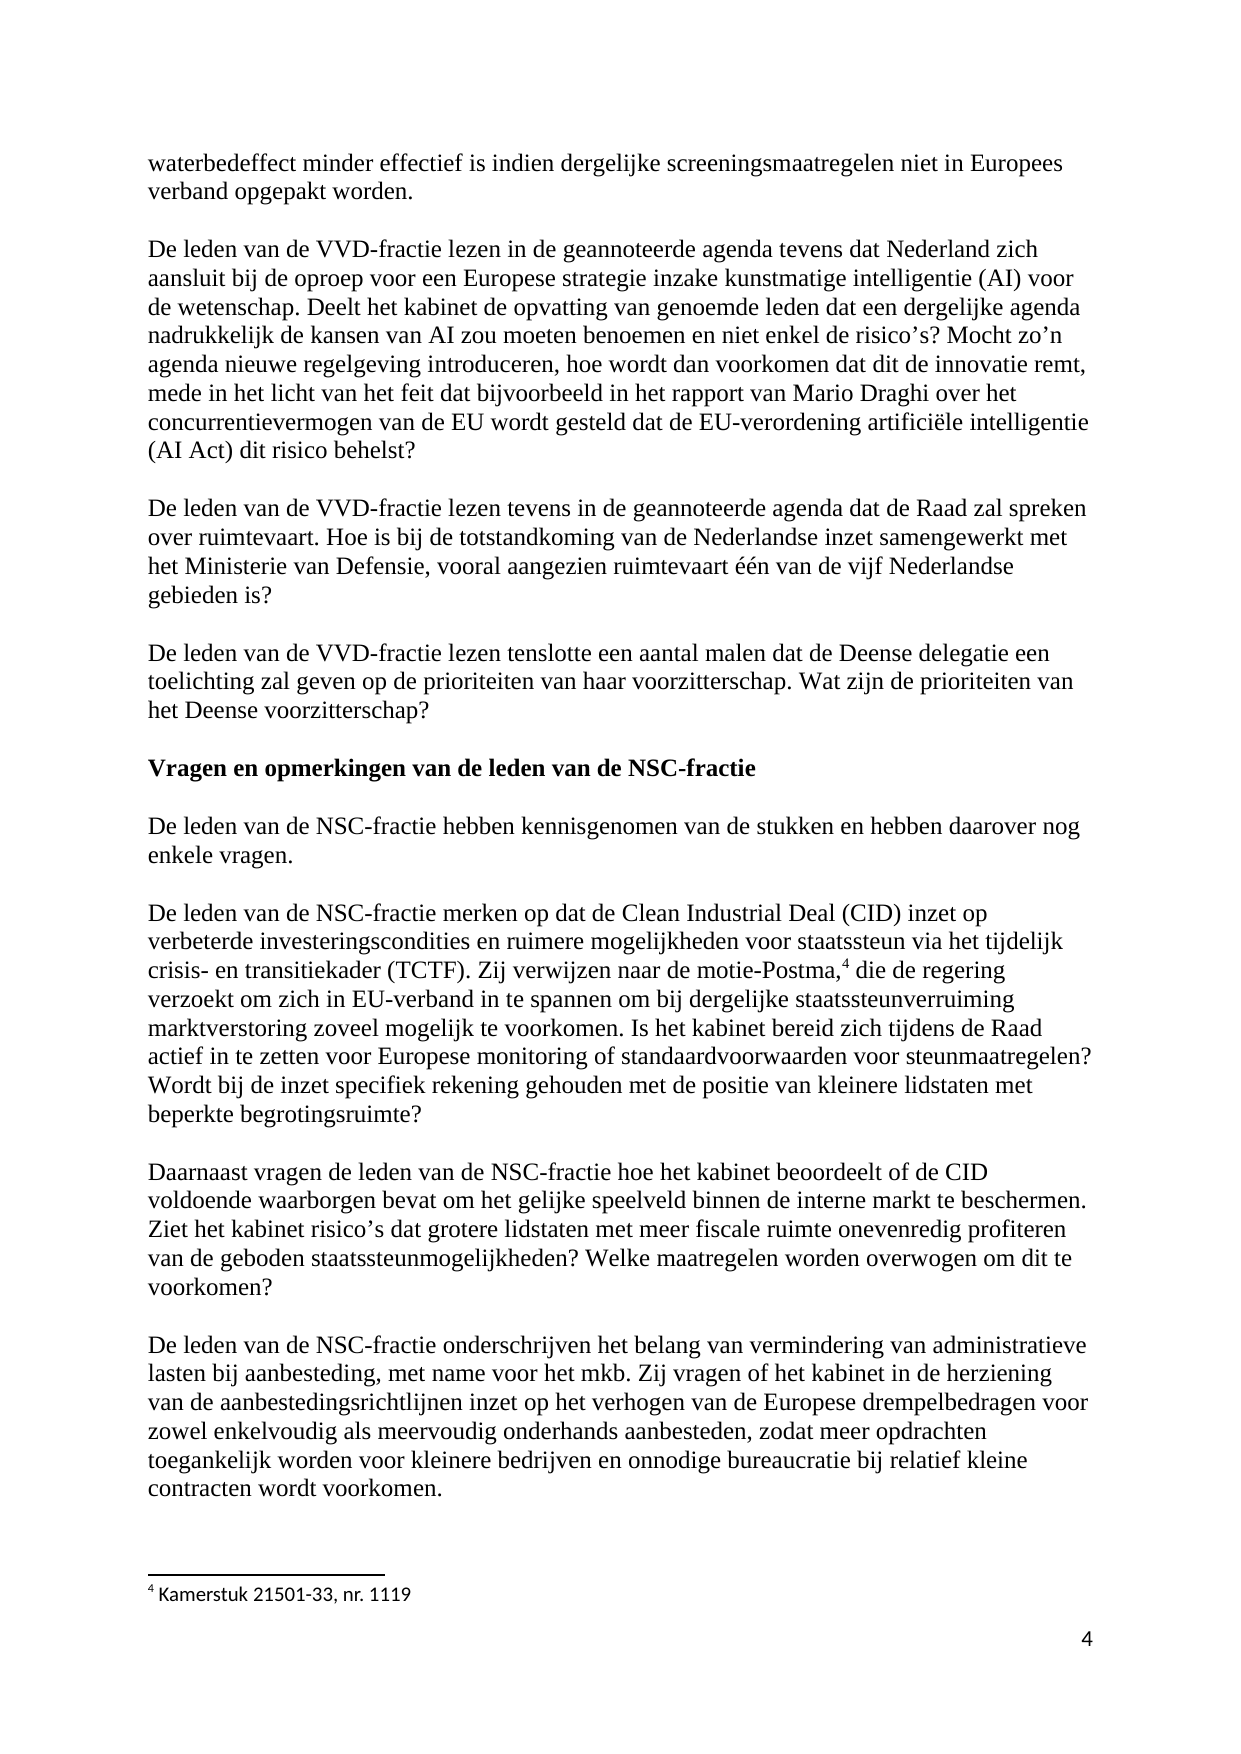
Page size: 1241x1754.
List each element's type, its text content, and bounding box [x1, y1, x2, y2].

text Daarnaast vragen de leden van de NSC-fractie hoe het kabinet beoordeelt of de CID voldoende waarborgen bevat om het gelijke speelveld binnen de interne markt te beschermen. Ziet het kabinet risico’s dat grotere lidstaten met meer fiscale ruimte onevenredig profiteren van de geboden staatssteunmogelijkheden? Welke maatregelen worden overwogen om dit te voorkomen? [148, 1157, 1093, 1301]
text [148, 148, 1093, 205]
text De leden van de NSC-fractie onderschrijven het belang van vermindering van administratieve lasten bij aanbesteding, met name voor het mkb. Zij vragen of het kabinet in de herziening van de aanbestedingsrichtlijnen inzet op het verhogen van de Europese drempelbedragen voor zowel enkelvoudig als meervoudig onderhands aanbesteden, zodat meer opdrachten toegankelijk worden voor kleinere bedrijven en onnodige bureaucratie bij relatief kleine contracten wordt voorkomen. [148, 1330, 1093, 1502]
text De leden van de VVD-fractie lezen tevens in de geannoteerde agenda dat de Raad zal spreken over ruimtevaart. Hoe is bij de totstandkoming van de Nederlandse inzet samengewerkt met het Ministerie van Defensie, vooral aangezien ruimtevaart één van de vijf Nederlandse gebieden is? [148, 493, 1093, 608]
text Vragen en opmerkingen van de leden van de NSC-fractie [148, 753, 1093, 782]
text De leden van de NSC-fractie merken op dat de Clean Industrial Deal (CID) inzet op verbeterde investeringscondities en ruimere mogelijkheden voor staatssteun via het tijdelijk crisis- en transitiekader (TCTF). Zij verwijzen naar de motie-Postma, die de regering verzoekt om zich in EU-verband in te spannen om bij dergelijke staatssteunverruiming marktverstoring zoveel mogelijk te voorkomen. Is het kabinet bereid zich tijdens de Raad actief in te zetten voor Europese monitoring of standaardvoorwaarden voor steunmaatregelen? Wordt bij de inzet specifiek rekening gehouden met de positie van kleinere lidstaten met beperkte begrotingsruimte? [148, 898, 1093, 1128]
text De leden van de VVD-fractie lezen tenslotte een aantal malen dat de Deense delegatie een toelichting zal geven op de prioriteiten van haar voorzitterschap. Wat zijn de prioriteiten van het Deense voorzitterschap? [148, 638, 1093, 724]
text De leden van de NSC-fractie hebben kennisgenomen van de stukken en hebben daarover nog enkele vragen. [148, 811, 1093, 868]
text De leden van de VVD-fractie lezen in de geannoteerde agenda tevens dat Nederland zich aansluit bij de oproep voor een Europese strategie inzake kunstmatige intelligentie (AI) voor de wetenschap. Deelt het kabinet de opvatting van genoemde leden dat een dergelijke agenda nadrukkelijk de kansen van AI zou moeten benoemen en niet enkel de risico’s? Mocht zo’n agenda nieuwe regelgeving introduceren, hoe wordt dan voorkomen dat dit de innovatie remt, mede in het licht van het feit dat bijvoorbeeld in het rapport van Mario Draghi over het concurrentievermogen van de EU wordt gesteld dat de EU-verordening artificiële intelligentie (AI Act) dit risico behelst? [148, 234, 1093, 464]
